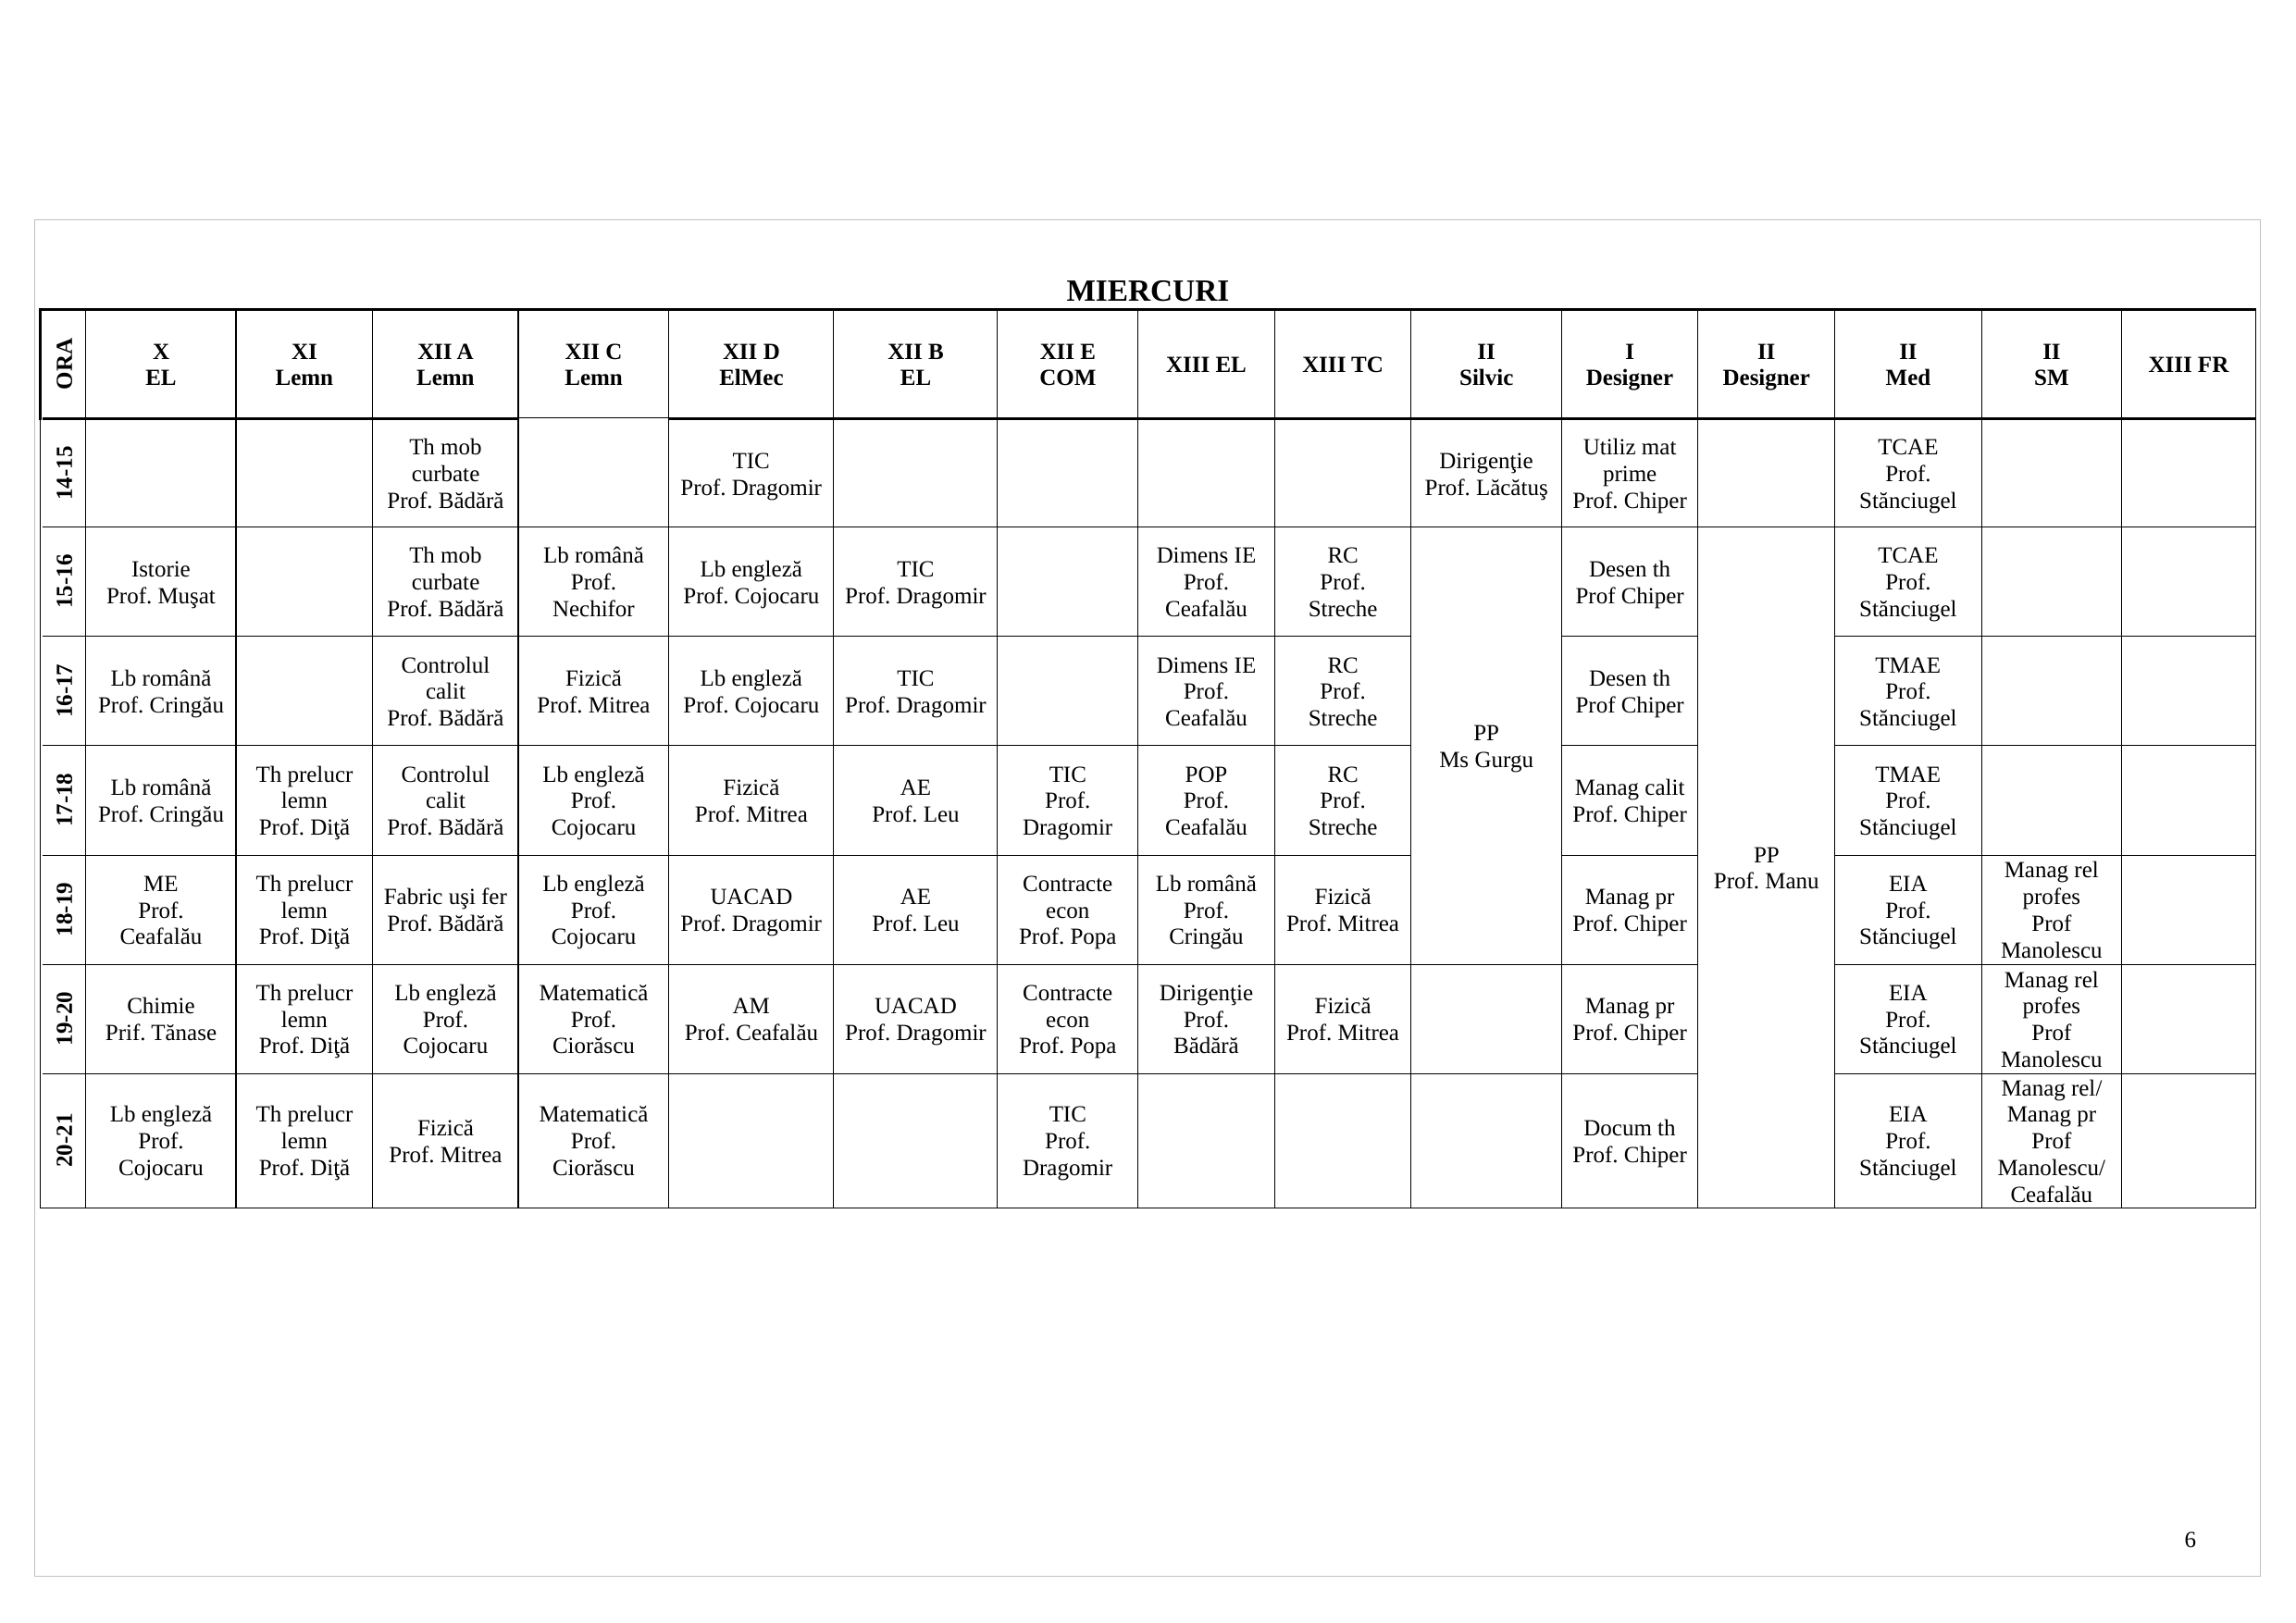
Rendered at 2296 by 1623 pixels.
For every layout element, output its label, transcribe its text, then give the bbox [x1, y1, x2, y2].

table_cell Fizică Prof. Mitrea [1275, 856, 1410, 964]
table_cell [2122, 856, 2255, 964]
table_cell Lb română Prof. Cringău [86, 746, 235, 854]
table_cell [237, 420, 372, 527]
table_cell Th prelucr lemn Prof. Diţă [237, 965, 372, 1073]
table_cell Fizică Prof. Mitrea [519, 637, 668, 745]
table_cell Dirigenţie Prof. Lăcătuş [1411, 420, 1561, 527]
table_cell Lb engleză Prof. Cojocaru [519, 746, 668, 854]
table_cell Lb română Prof. Cringău [1138, 856, 1274, 964]
table_header I Designer [1562, 311, 1697, 417]
table_cell TCAE Prof. Stănciugel [1835, 527, 1981, 636]
table_cell Fabric uşi fer Prof. Bădără [373, 856, 517, 964]
table_cell [2122, 420, 2255, 527]
table_header XII E COM [998, 311, 1137, 417]
table_cell Matematică Prof. Ciorăscu [519, 965, 668, 1073]
table_cell 16-17 [41, 636, 85, 745]
table_cell 20-21 [41, 1073, 85, 1207]
table_cell Th prelucr lemn Prof. Diţă [237, 746, 372, 854]
table_cell Fizică Prof. Mitrea [373, 1074, 517, 1207]
table_cell Docum th Prof. Chiper [1562, 1074, 1697, 1207]
table_cell Dirigenţie Prof. Bădără [1138, 965, 1274, 1073]
table_cell TMAE Prof. Stănciugel [1835, 637, 1981, 745]
table_cell Lb engleză Prof. Cojocaru [669, 637, 833, 745]
table_header II Silvic [1411, 311, 1561, 417]
table_cell RC Prof. Streche [1275, 527, 1410, 636]
table_header II SM [1982, 311, 2121, 417]
table_cell Chimie Prif. Tănase [86, 965, 235, 1073]
table_cell Desen th Prof Chiper [1562, 637, 1697, 745]
table_cell EIA Prof. Stănciugel [1835, 1074, 1981, 1207]
table_header XIII EL [1138, 311, 1274, 417]
table_cell [1411, 1074, 1561, 1207]
table_cell [1275, 1074, 1410, 1207]
table_cell Contracte econ Prof. Popa [998, 965, 1137, 1073]
table_header XIII TC [1275, 311, 1410, 417]
table_cell [2122, 1074, 2255, 1207]
table_cell Istorie Prof. Muşat [86, 527, 235, 636]
table_cell UACAD Prof. Dragomir [834, 965, 997, 1073]
table_cell TIC Prof. Dragomir [998, 746, 1137, 854]
table_cell [1982, 637, 2121, 745]
table_cell 19-20 [41, 964, 85, 1073]
table_cell Controlul calit Prof. Bădără [373, 746, 517, 854]
table_cell POP Prof. Ceafalău [1138, 746, 1274, 854]
table_cell Th mob curbate Prof. Bădără [373, 420, 517, 527]
table_cell Matematică Prof. Ciorăscu [519, 1074, 668, 1207]
table_cell Dimens IE Prof. Ceafalău [1138, 527, 1274, 636]
table_cell [86, 420, 235, 527]
table_cell 18-19 [41, 855, 85, 964]
table_cell Lb engleză Prof. Cojocaru [669, 527, 833, 636]
table_cell Lb engleză Prof. Cojocaru [373, 965, 517, 1073]
table_cell Manag calit Prof. Chiper [1562, 746, 1697, 854]
table_cell TIC Prof. Dragomir [669, 420, 833, 527]
table_cell [998, 527, 1137, 636]
table_header XII D ElMec [669, 311, 833, 417]
table_cell TIC Prof. Dragomir [998, 1074, 1137, 1207]
table_cell [834, 420, 997, 527]
table_cell Lb engleză Prof. Cojocaru [86, 1074, 235, 1207]
table_cell [1982, 527, 2121, 636]
table_cell 14-15 [41, 418, 85, 527]
table_cell Lb engleză Prof. Cojocaru [519, 856, 668, 964]
table_cell [1698, 420, 1834, 527]
table_cell [2122, 965, 2255, 1073]
table_header II Med [1835, 311, 1981, 417]
table_cell TIC Prof. Dragomir [834, 527, 997, 636]
table_cell Manag rel/ Manag pr Prof Manolescu/ Ceafalău [1982, 1074, 2121, 1207]
table_header XII B EL [834, 311, 997, 417]
table_cell Lb română Prof. Nechifor [519, 527, 668, 636]
table_cell AE Prof. Leu [834, 856, 997, 964]
table_cell Manag rel profes Prof Manolescu [1982, 965, 2121, 1073]
table_cell RC Prof. Streche [1275, 746, 1410, 854]
table_cell Fizică Prof. Mitrea [669, 746, 833, 854]
table_cell [237, 527, 372, 636]
table_cell TMAE Prof. Stănciugel [1835, 746, 1981, 854]
table_cell Th prelucr lemn Prof. Diţă [237, 1074, 372, 1207]
table_header XII A Lemn [373, 311, 517, 417]
table_cell TCAE Prof. Stănciugel [1835, 420, 1981, 527]
table_cell [2122, 746, 2255, 854]
table_cell PP Prof. Manu [1698, 527, 1834, 1207]
table_cell 15-16 [41, 527, 85, 636]
table_cell [998, 420, 1137, 527]
table_cell RC Prof. Streche [1275, 637, 1410, 745]
table_cell AE Prof. Leu [834, 746, 997, 854]
table_cell [237, 637, 372, 745]
table_cell Fizică Prof. Mitrea [1275, 965, 1410, 1073]
table_cell [669, 1074, 833, 1207]
table_cell Dimens IE Prof. Ceafalău [1138, 637, 1274, 745]
table_cell UACAD Prof. Dragomir [669, 856, 833, 964]
table_cell AM Prof. Ceafalău [669, 965, 833, 1073]
table_cell PP Ms Gurgu [1411, 527, 1561, 964]
table_cell Manag pr Prof. Chiper [1562, 965, 1697, 1073]
table_cell [2122, 527, 2255, 636]
table_cell [998, 637, 1137, 745]
table_header XIII FR [2122, 311, 2255, 417]
table_cell [519, 418, 668, 527]
table_cell [1982, 420, 2121, 527]
table_cell [1411, 965, 1561, 1073]
table_header ORA [42, 311, 85, 417]
table_cell [2122, 637, 2255, 745]
table_cell Utiliz mat prime Prof. Chiper [1562, 420, 1697, 527]
table_cell Manag pr Prof. Chiper [1562, 856, 1697, 964]
table_cell EIA Prof. Stănciugel [1835, 856, 1981, 964]
table_cell Manag rel profes Prof Manolescu [1982, 856, 2121, 964]
table_cell TIC Prof. Dragomir [834, 637, 997, 745]
table_cell Contracte econ Prof. Popa [998, 856, 1137, 964]
table_cell [1138, 420, 1274, 527]
table_cell ME Prof. Ceafalău [86, 856, 235, 964]
table_cell [834, 1074, 997, 1207]
table_cell Controlul calit Prof. Bădără [373, 637, 517, 745]
table_cell Th prelucr lemn Prof. Diţă [237, 856, 372, 964]
table_cell [1138, 1074, 1274, 1207]
table_cell EIA Prof. Stănciugel [1835, 965, 1981, 1073]
table_header X EL [86, 311, 235, 417]
table_cell Th mob curbate Prof. Bădără [373, 527, 517, 636]
text MIERCURI [87, 272, 2208, 308]
table_cell [1275, 420, 1410, 527]
table_header XI Lemn [237, 311, 372, 417]
table_cell [1982, 746, 2121, 854]
table_header II Designer [1698, 311, 1834, 417]
table_header XII C Lemn [519, 311, 668, 417]
table_cell 17-18 [41, 745, 85, 854]
table_cell Lb română Prof. Cringău [86, 637, 235, 745]
table_cell Desen th Prof Chiper [1562, 527, 1697, 636]
